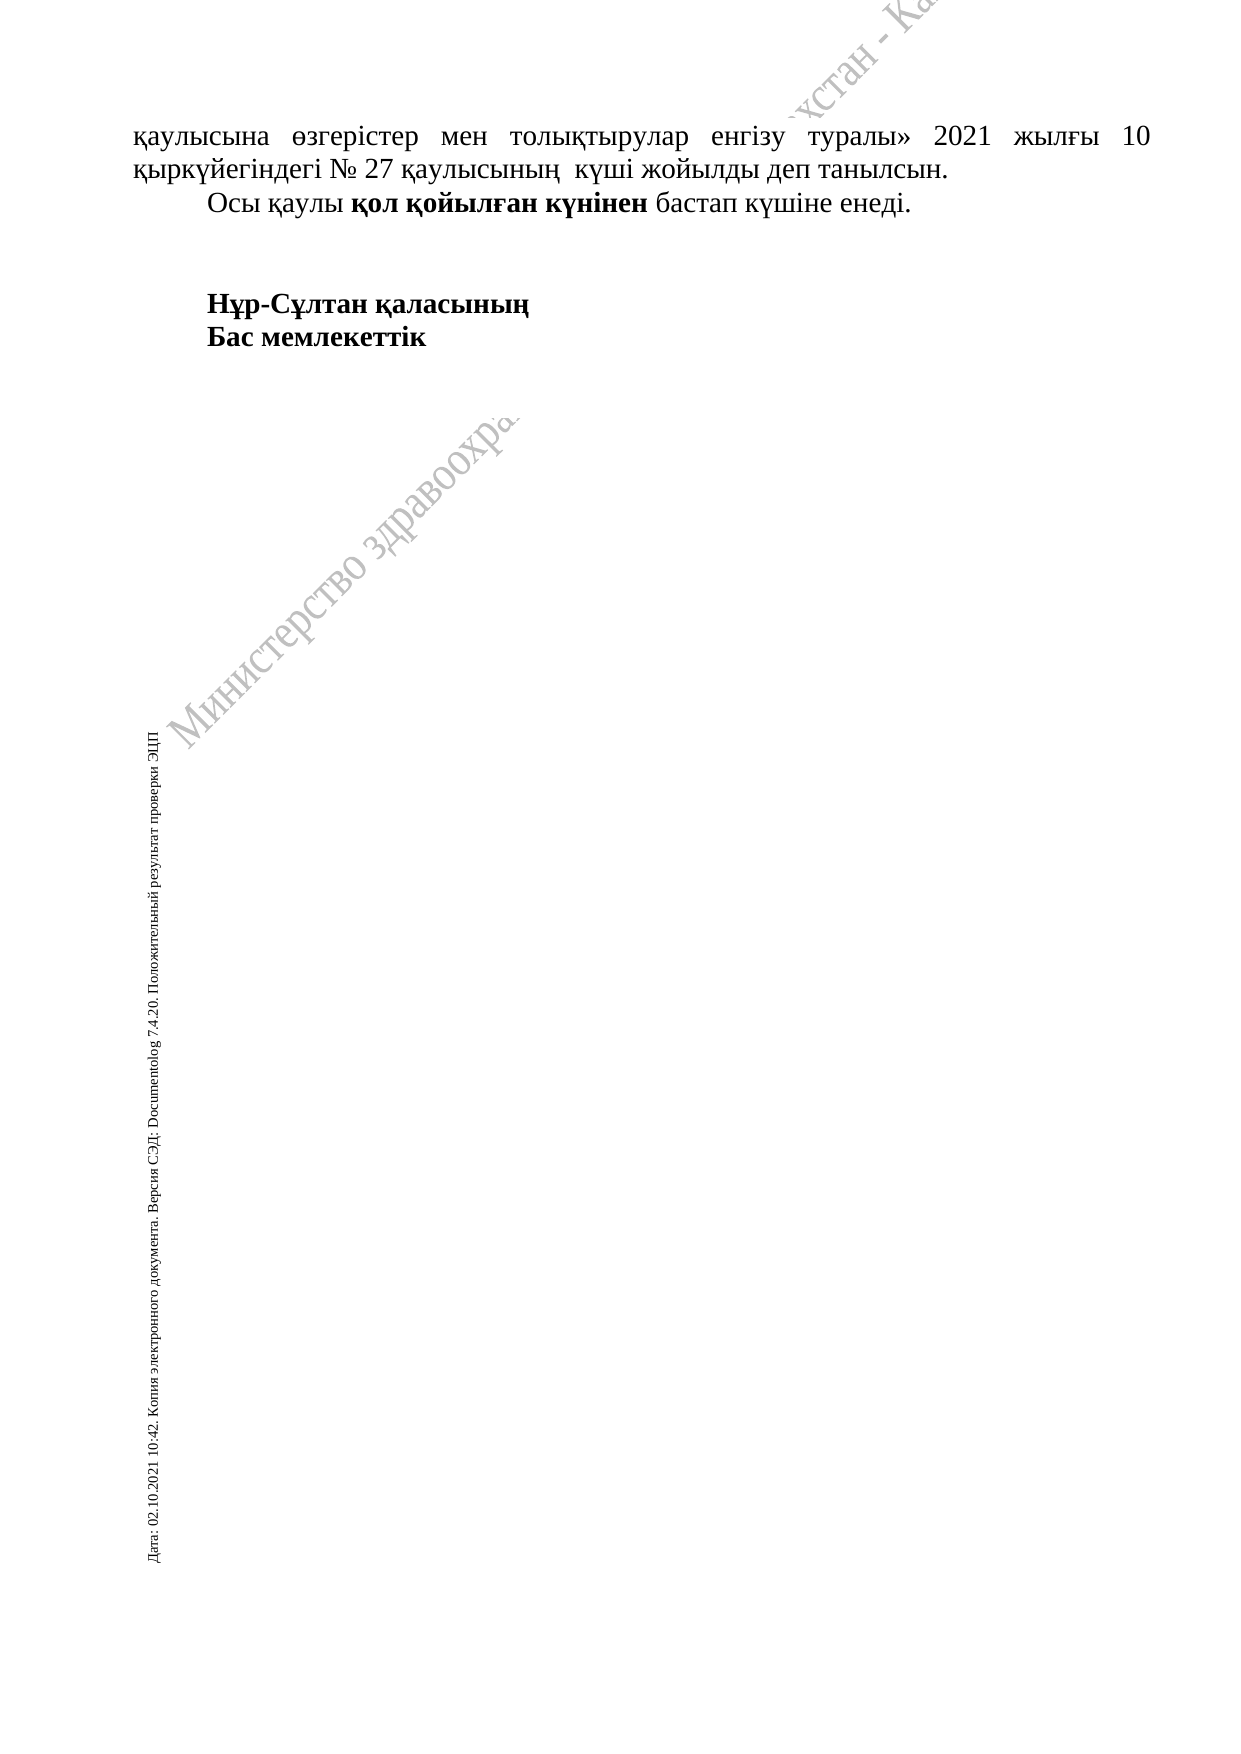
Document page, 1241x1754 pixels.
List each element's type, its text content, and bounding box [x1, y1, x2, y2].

text Нұр-Сұлтан қаласының [133, 286, 1152, 319]
text Бас мемлекеттік [133, 319, 1152, 417]
text Осы қаулы қол қойылған күнінен бастап күшіне енеді. [133, 185, 1152, 219]
text 6. Нұр-Сұлтан қаласының Бас мемлекеттік санитариялық дәрігерінің «Нұр-Сұлтан қаласындағы шектеу және карантиндік шараларын жеңілдету туралы» 2021 жылғы 27 тамыздағы № 26 қаулысының және Нұр-Сұлтан қаласының Бас мемлекеттік санитариялық дәрігерінің «Нұр-Сұлтан қаласында шектеу және карантиндік іс-шараларды жеңілдету туралы» 2021 жылғы 27 тамыздағы № 26 қаулысына өзгерістер мен толықтырулар енгізу туралы» 2021 жылғы 10 қыркүйегіндегі № 27 қаулысының күші жойылды деп танылсын. [133, 118, 1152, 185]
